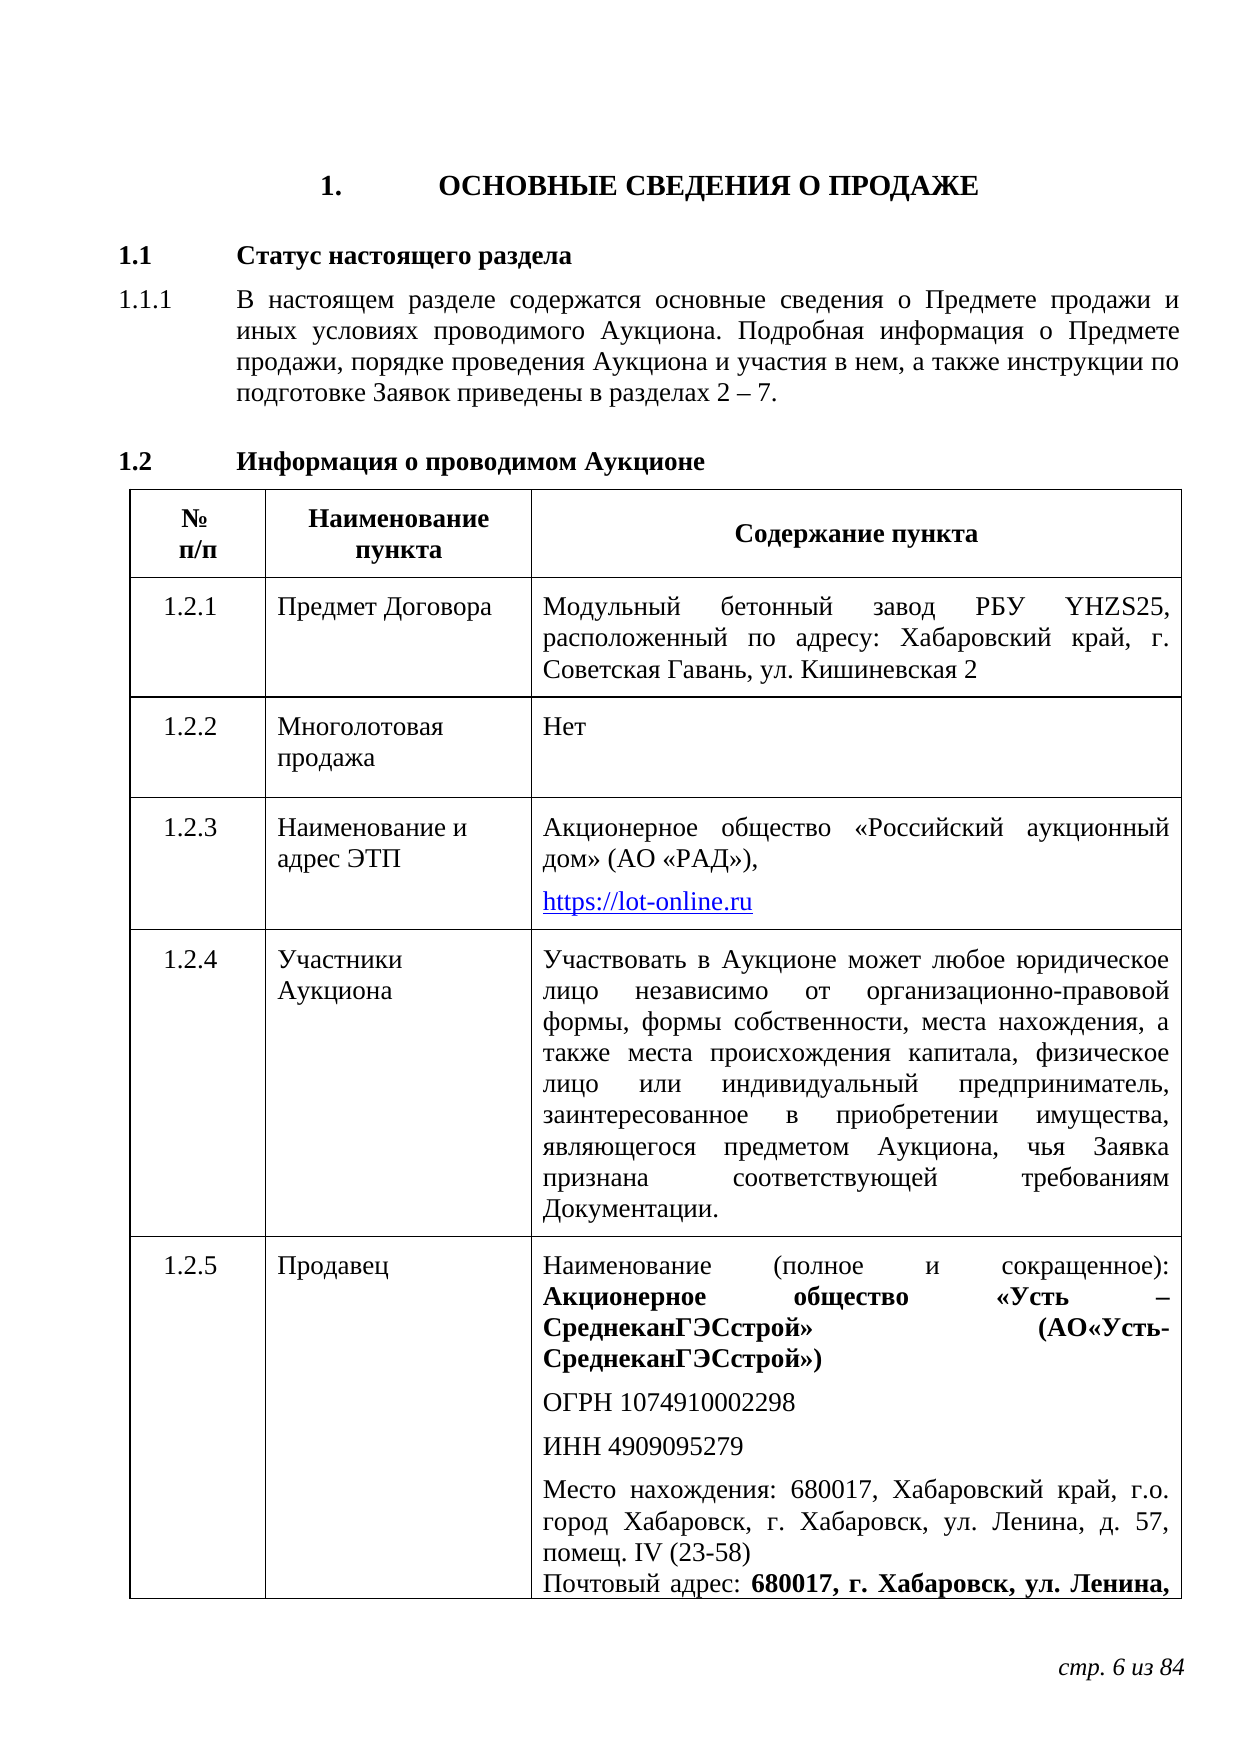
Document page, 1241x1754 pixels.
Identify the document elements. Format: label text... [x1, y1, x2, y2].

table_cell [131, 1237, 265, 1598]
table_cell Модульный бетонный завод РБУ YHZS25, расположенный по адресу: Хабаровский край, г. Советская Гавань, ул. Кишиневская 2 [532, 578, 1181, 696]
table_cell Наименование и адрес ЭТП [266, 798, 531, 929]
table_header № п/п [131, 490, 265, 577]
table_header Наименование пункта [266, 490, 531, 577]
table_cell Многолотовая продажа [266, 698, 531, 797]
table_cell Продавец [266, 1237, 531, 1598]
table_cell Участники Аукциона [266, 930, 531, 1236]
table_cell Акционерное общество «Российский аукционный дом» (АО «РАД»), https://lot-online.ru [532, 798, 1181, 929]
table_cell [131, 578, 265, 696]
subtitle Статус настоящего раздела [118, 239, 1181, 270]
table_cell [131, 698, 265, 797]
subtitle Информация о проводимом Аукционе [118, 445, 1181, 476]
subtitle ОСНОВНЫЕ СВЕДЕНИЯ О ПРОДАЖЕ [118, 168, 1181, 202]
table_cell Нет [532, 698, 1181, 797]
table_header Содержание пункта [532, 490, 1181, 577]
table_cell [532, 1237, 1181, 1598]
table_cell [131, 930, 265, 1236]
table_cell Участвовать в Аукционе может любое юридическое лицо независимо от организационно-правовой формы, формы собственности, места нахождения, а также места происхождения капитала, физическое лицо или индивидуальный предприниматель, заинтересованное в приобретении имущества, являющегося предметом Аукциона, чья Заявка признана соответствующей требованиям Документации. [532, 930, 1181, 1236]
table_cell Предмет Договора [266, 578, 531, 696]
list В настоящем разделе содержатся основные сведения о Предмете продажи и иных условиях проводимого Аукциона. Подробная информация о Предмете продажи, порядке проведения Аукциона и участия в нем, а также инструкции по подготовке Заявок приведены в разделах 2 – 7. [118, 283, 1181, 407]
table_cell [131, 798, 265, 929]
